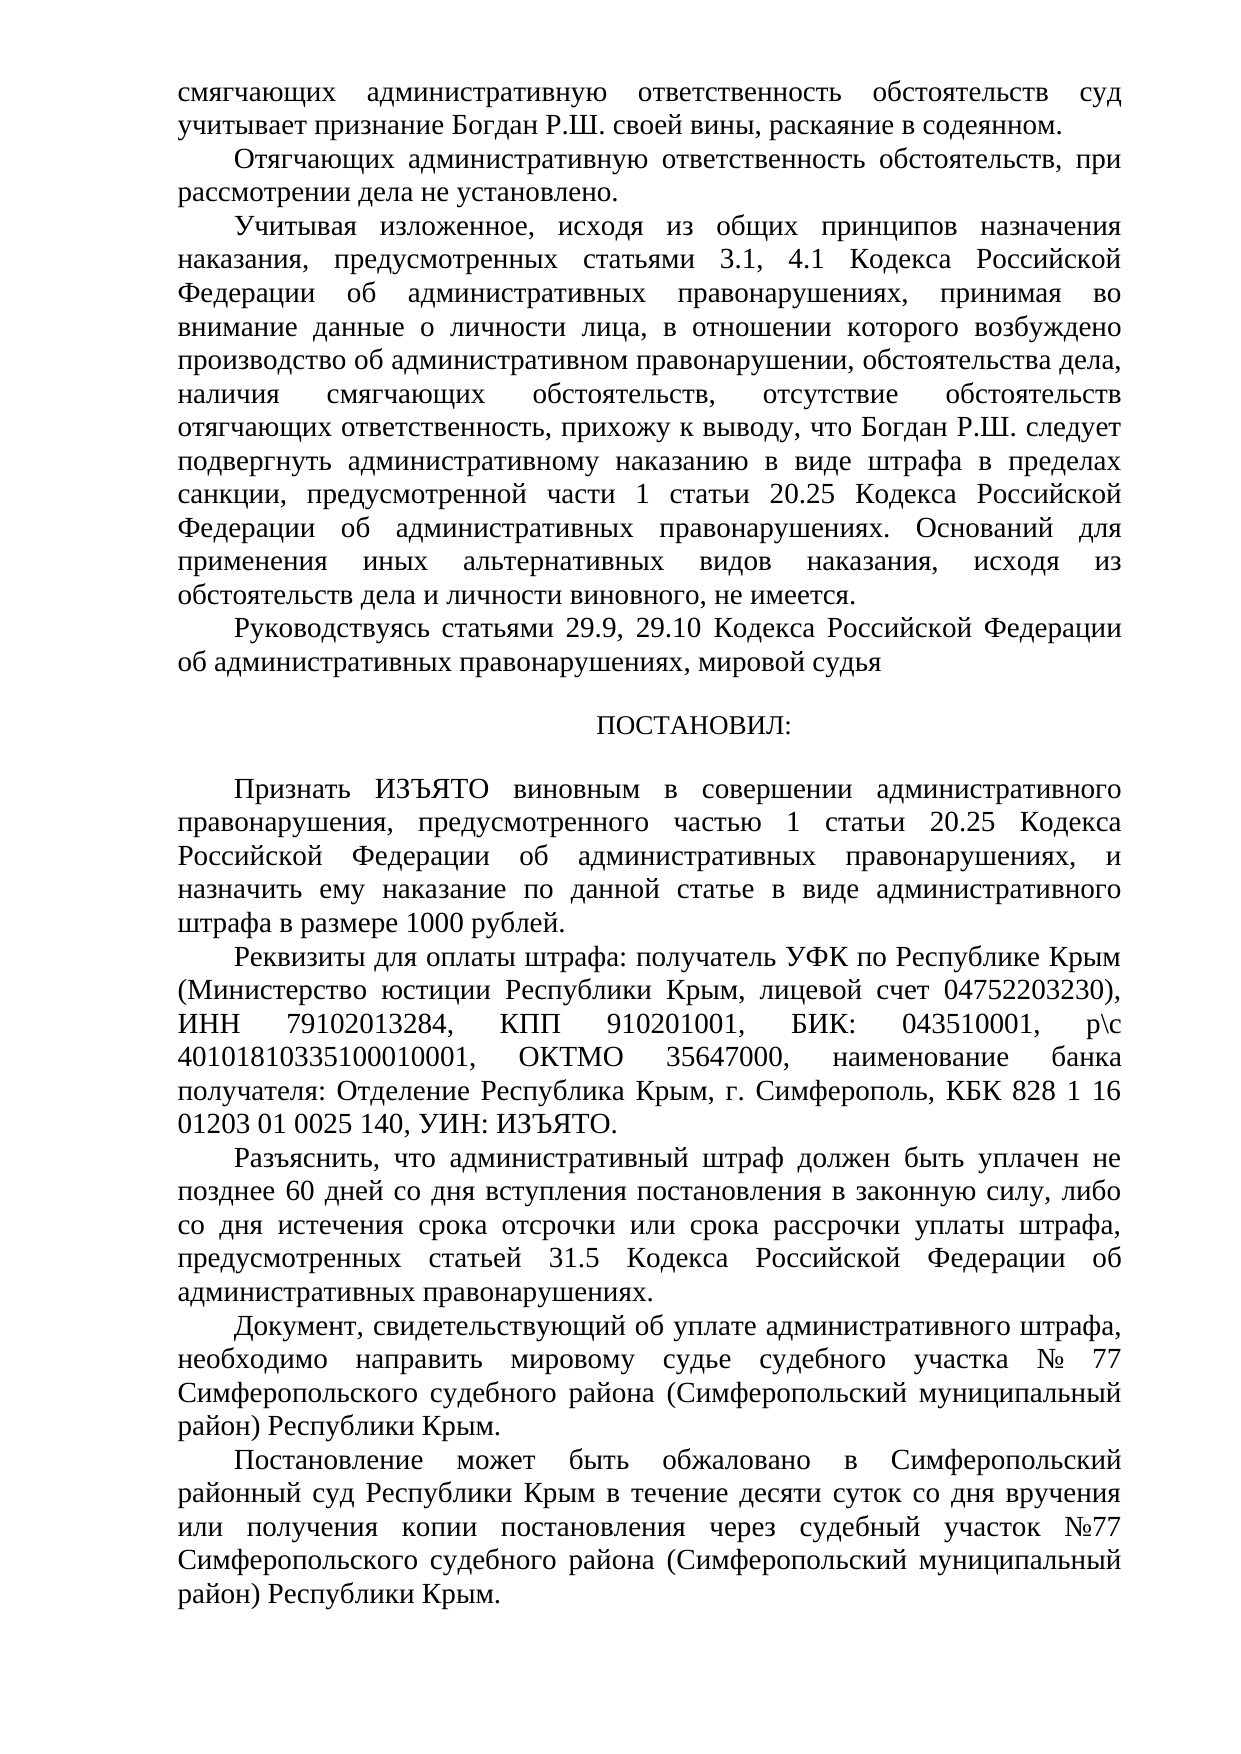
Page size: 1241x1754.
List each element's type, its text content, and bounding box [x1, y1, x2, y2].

text Признать ИЗЪЯТО виновным в совершении административного правонарушения, предусмотренного частью 1 статьи 20.25 Кодекса Российской Федерации об административных правонарушениях, и назначить ему наказание по данной статье в виде административного штрафа в размере 1000 рублей. [177, 771, 1122, 939]
text Руководствуясь статьями 29.9, 29.10 Кодекса Российской Федерации об административных правонарушениях, мировой судья [177, 611, 1122, 678]
text Разъяснить, что административный штраф должен быть уплачен не позднее 60 дней со дня вступления постановления в законную силу, либо со дня истечения срока отсрочки или срока рассрочки уплаты штрафа, предусмотренных статьей 31.5 Кодекса Российской Федерации об административных правонарушениях. [177, 1140, 1122, 1308]
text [177, 74, 1122, 141]
text Отягчающих административную ответственность обстоятельств, при рассмотрении дела не установлено. [177, 141, 1122, 208]
text Постановление может быть обжаловано в Симферопольский районный суд Республики Крым в течение десяти суток со дня вручения или получения копии постановления через судебный участок №77 Симферопольского судебного района (Симферопольский муниципальный район) Республики Крым. [177, 1442, 1122, 1609]
text Реквизиты для оплаты штрафа: получатель УФК по Республике Крым (Министерство юстиции Республики Крым, лицевой счет 04752203230), ИНН 79102013284, КПП 910201001, БИК: 043510001, р\с 40101810335100010001, ОКТМО 35647000, наименование банка получателя: Отделение Республика Крым, г. Симферополь, КБК 828 1 16 01203 01 0025 140, УИН: ИЗЪЯТО. [177, 939, 1122, 1140]
text Учитывая изложенное, исходя из общих принципов назначения наказания, предусмотренных статьями 3.1, 4.1 Кодекса Российской Федерации об административных правонарушениях, принимая во внимание данные о личности лица, в отношении которого возбуждено производство об административном правонарушении, обстоятельства дела, наличия смягчающих обстоятельств, отсутствие обстоятельств отягчающих ответственность, прихожу к выводу, что Богдан Р.Ш. следует подвергнуть административному наказанию в виде штрафа в пределах санкции, предусмотренной части 1 статьи 20.25 Кодекса Российской Федерации об административных правонарушениях. Оснований для применения иных альтернативных видов наказания, исходя из обстоятельств дела и личности виновного, не имеется. [177, 208, 1122, 611]
text Документ, свидетельствующий об уплате административного штрафа, необходимо направить мировому судье судебного участка № 77 Симферопольского судебного района (Симферопольский муниципальный район) Республики Крым. [177, 1308, 1122, 1442]
text ПОСТАНОВИЛ: [177, 709, 1122, 740]
